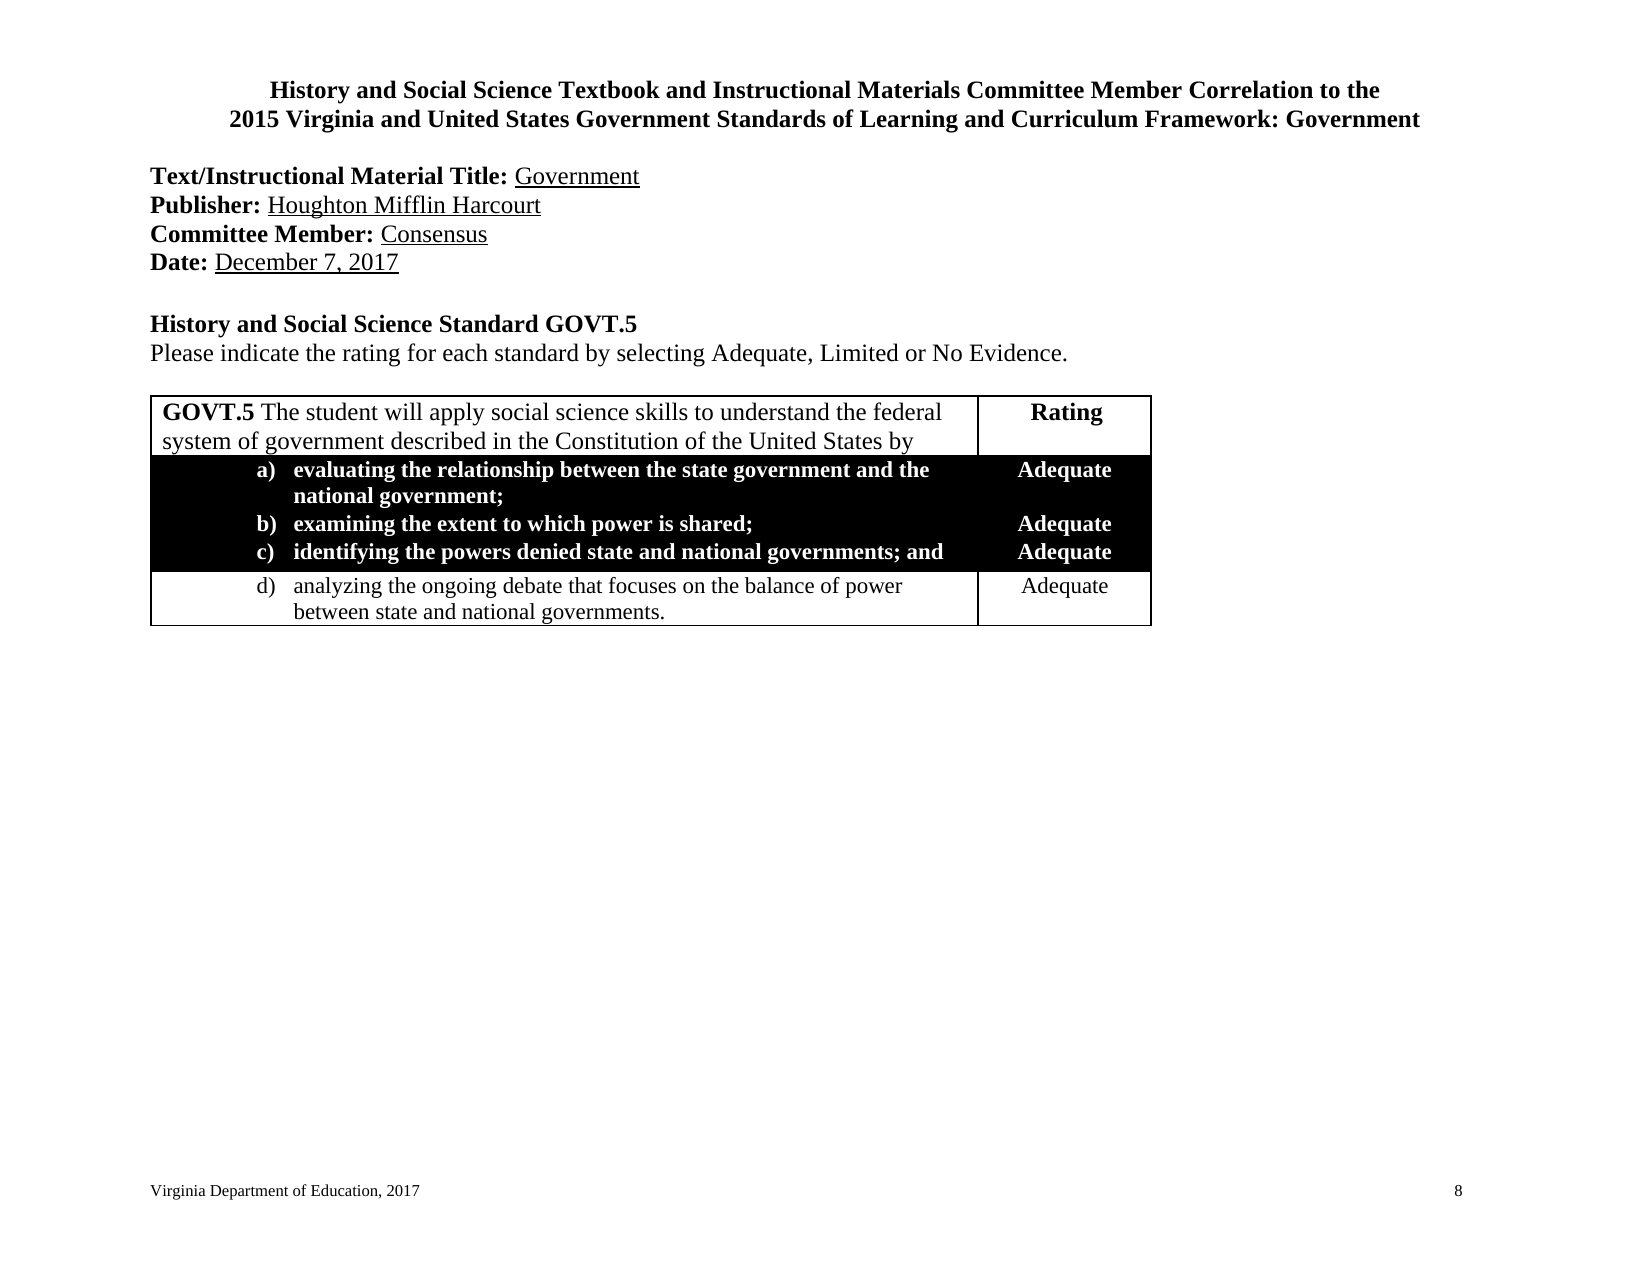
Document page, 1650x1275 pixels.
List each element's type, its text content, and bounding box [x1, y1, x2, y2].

table_cell d) analyzing the ongoing debate that focuses on the balance of power between state and national governments. [152, 572, 977, 624]
text Please indicate the rating for each standard by selecting Adequate, Limited or No Evidence. [150, 338, 1500, 367]
table_cell Adequate [979, 456, 1150, 509]
table_cell a) evaluating the relationship between the state government and the national government; [152, 456, 977, 509]
subtitle History and Social Science Standard GOVT.5 [150, 309, 1500, 338]
table_cell c) identifying the powers denied state and national governments; and [152, 538, 977, 570]
table_header GOVT.5 The student will apply social science skills to understand the federal system of government described in the Constitution of the United States by [152, 397, 977, 454]
table_cell Adequate [979, 572, 1150, 624]
table_cell b) examining the extent to which power is shared; [152, 510, 977, 537]
table_cell Adequate [979, 538, 1150, 570]
table_cell Adequate [979, 510, 1150, 537]
table_header Rating [979, 397, 1150, 454]
